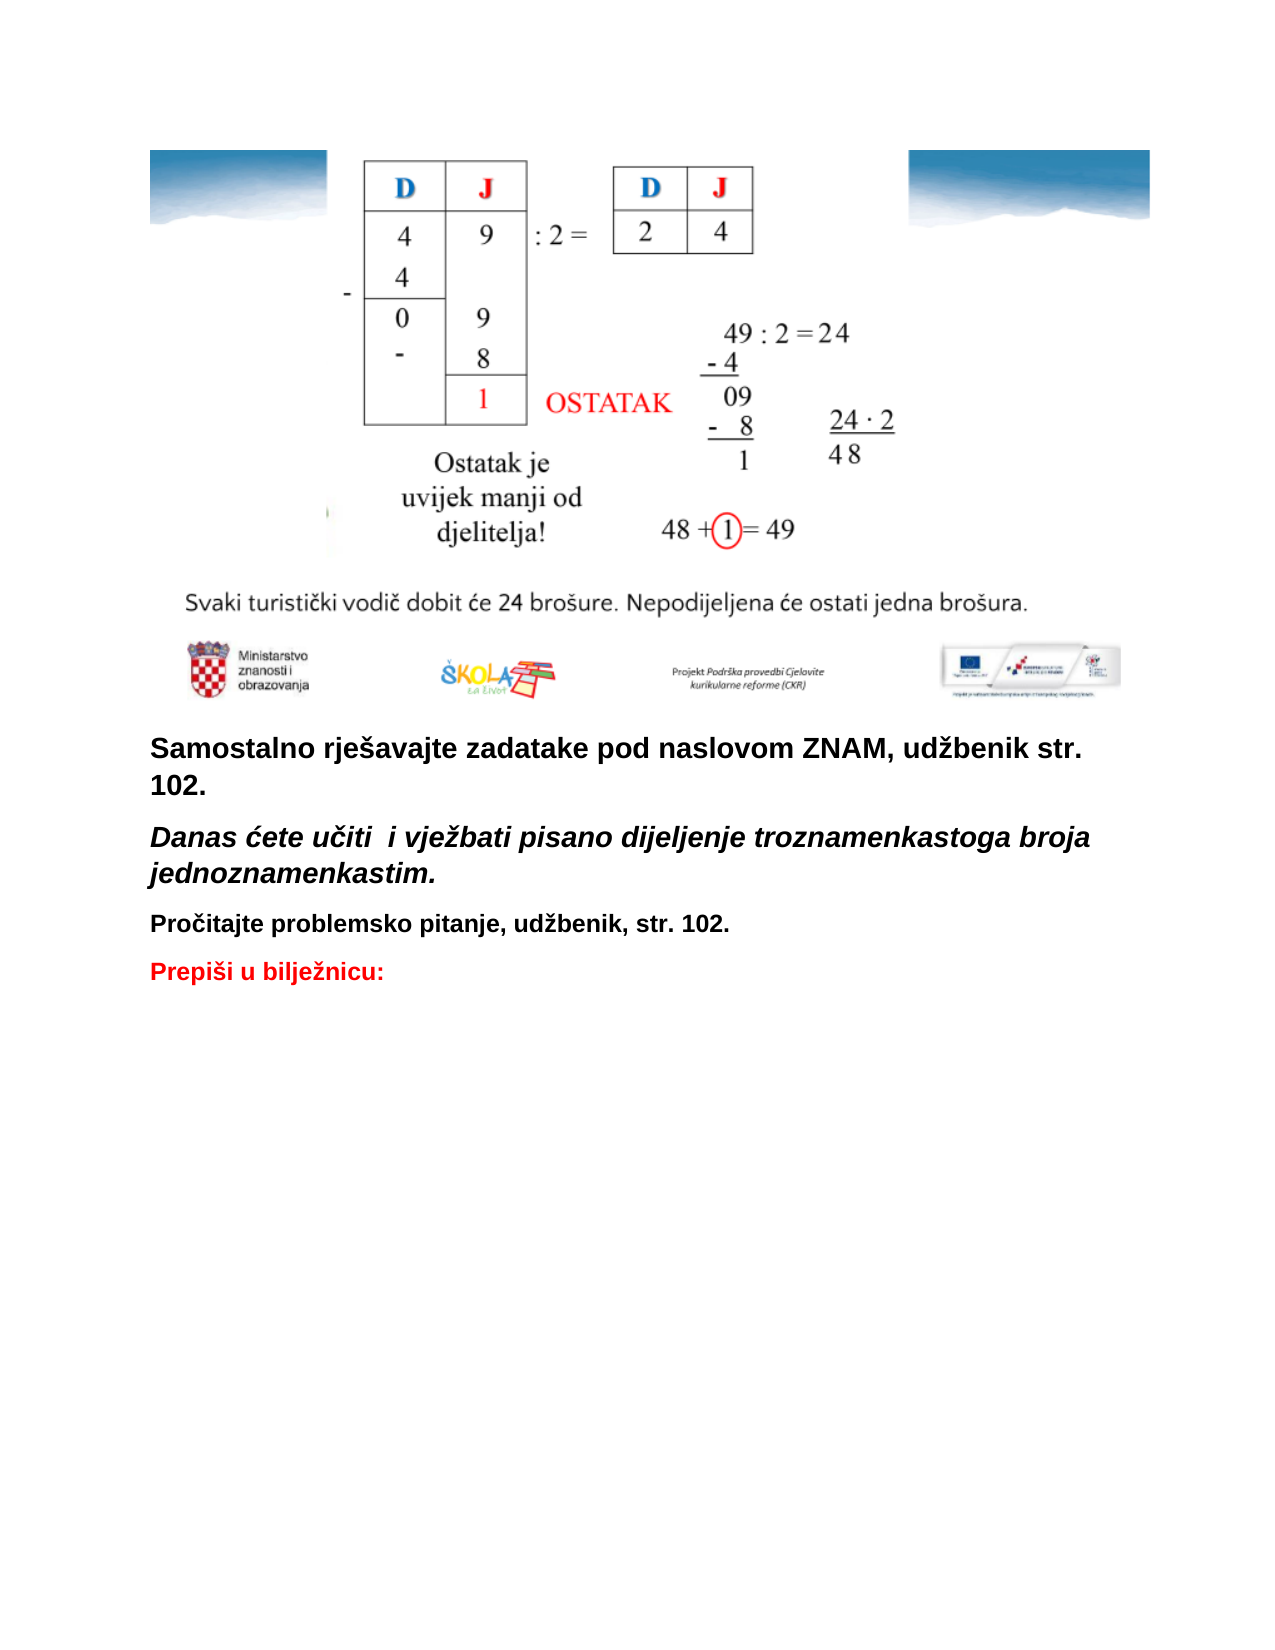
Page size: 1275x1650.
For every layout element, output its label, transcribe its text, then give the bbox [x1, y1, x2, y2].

text Prepiši u bilježnicu: [150, 957, 1125, 986]
text Danas ćete učiti i vježbati pisano dijeljenje troznamenkastoga broja jednoznamenkastim. [150, 820, 1125, 890]
text Pročitajte problemsko pitanje, udžbenik, str. 102. [150, 909, 1125, 938]
text Samostalno rješavajte zadatake pod naslovom ZNAM, udžbenik str. 102. [150, 731, 1125, 801]
picture [150, 150, 1150, 713]
